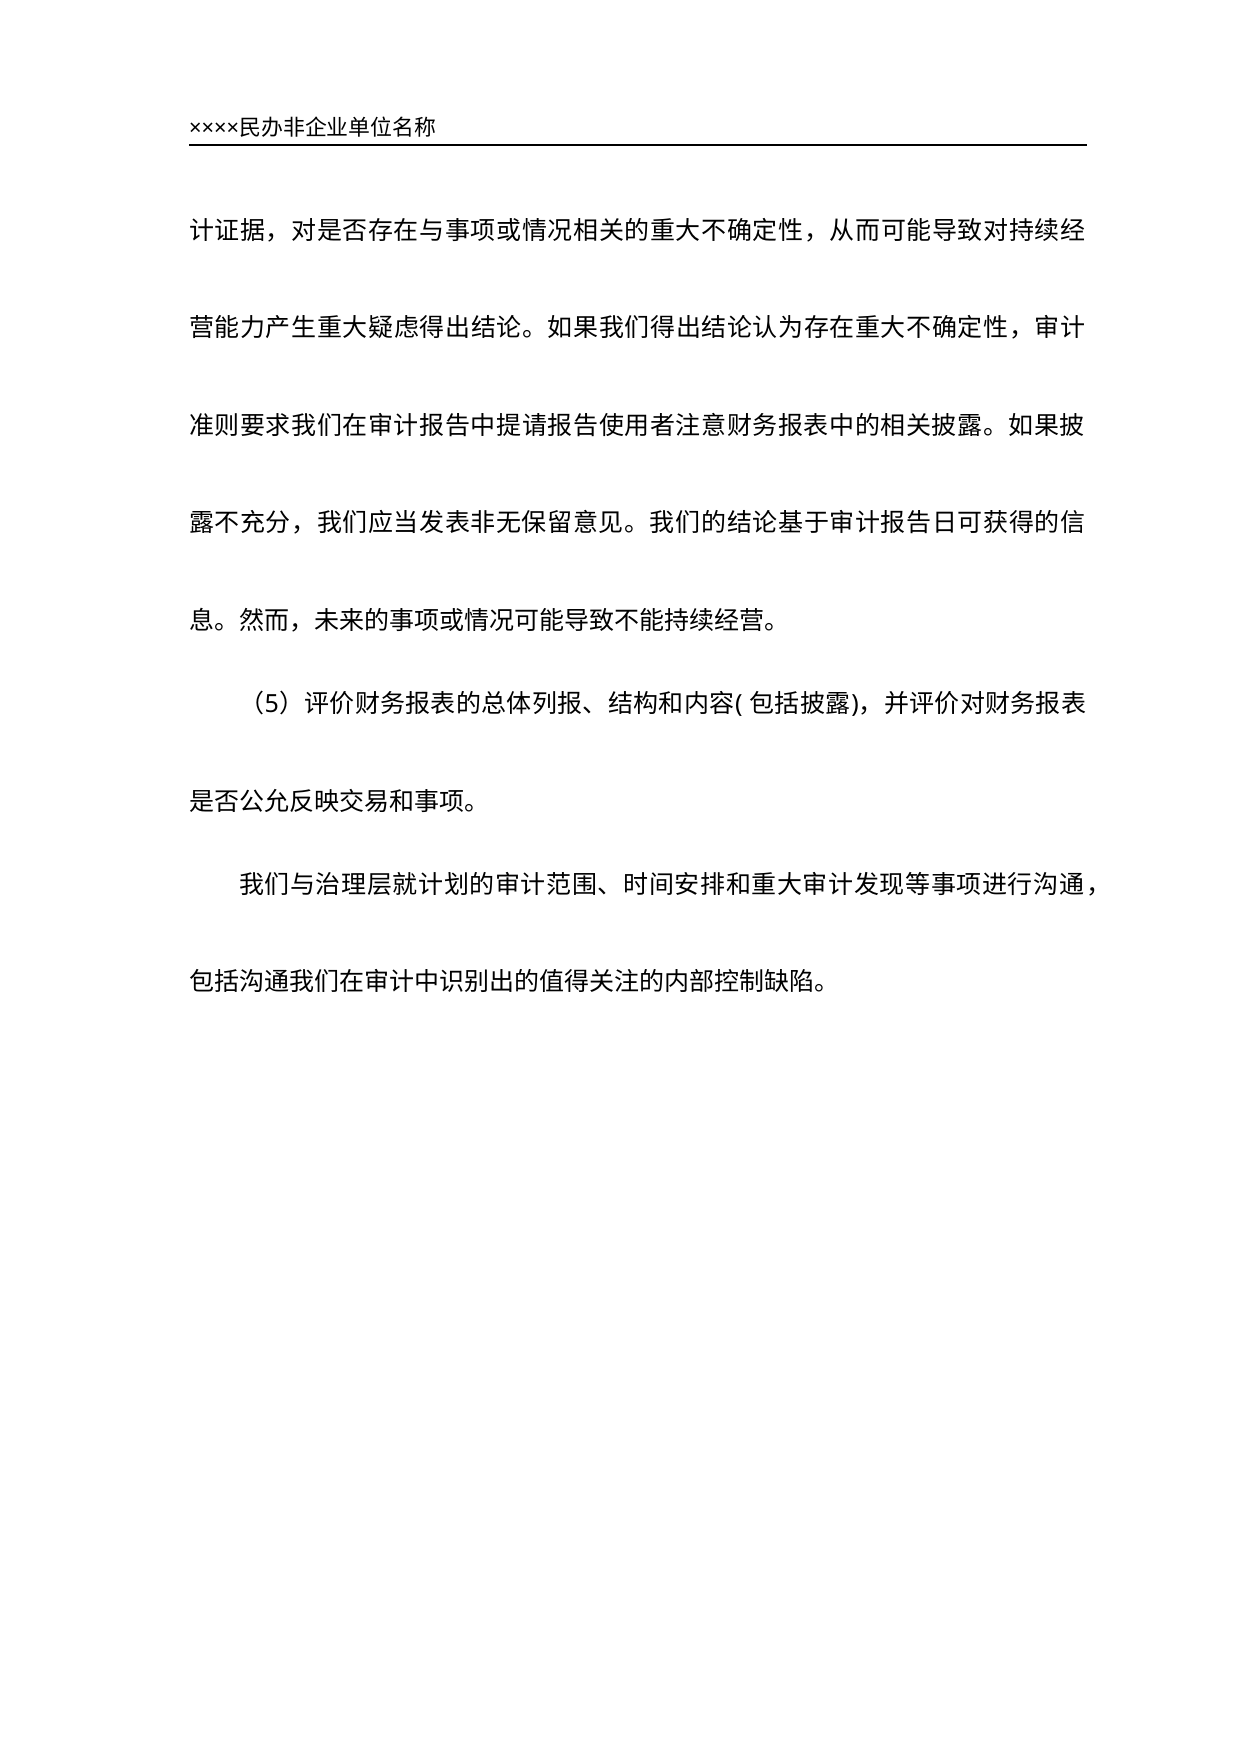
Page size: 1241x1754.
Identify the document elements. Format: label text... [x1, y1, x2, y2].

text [189, 196, 1087, 651]
text 我们与治理层就计划的审计范围、时间安排和重大审计发现等事项进行沟通，包括沟通我们在审计中识别出的值得关注的内部控制缺陷。 [189, 850, 1087, 1012]
text （5）评价财务报表的总体列报、结构和内容( 包括披露)，并评价对财务报表是否公允反映交易和事项。 [189, 669, 1087, 832]
